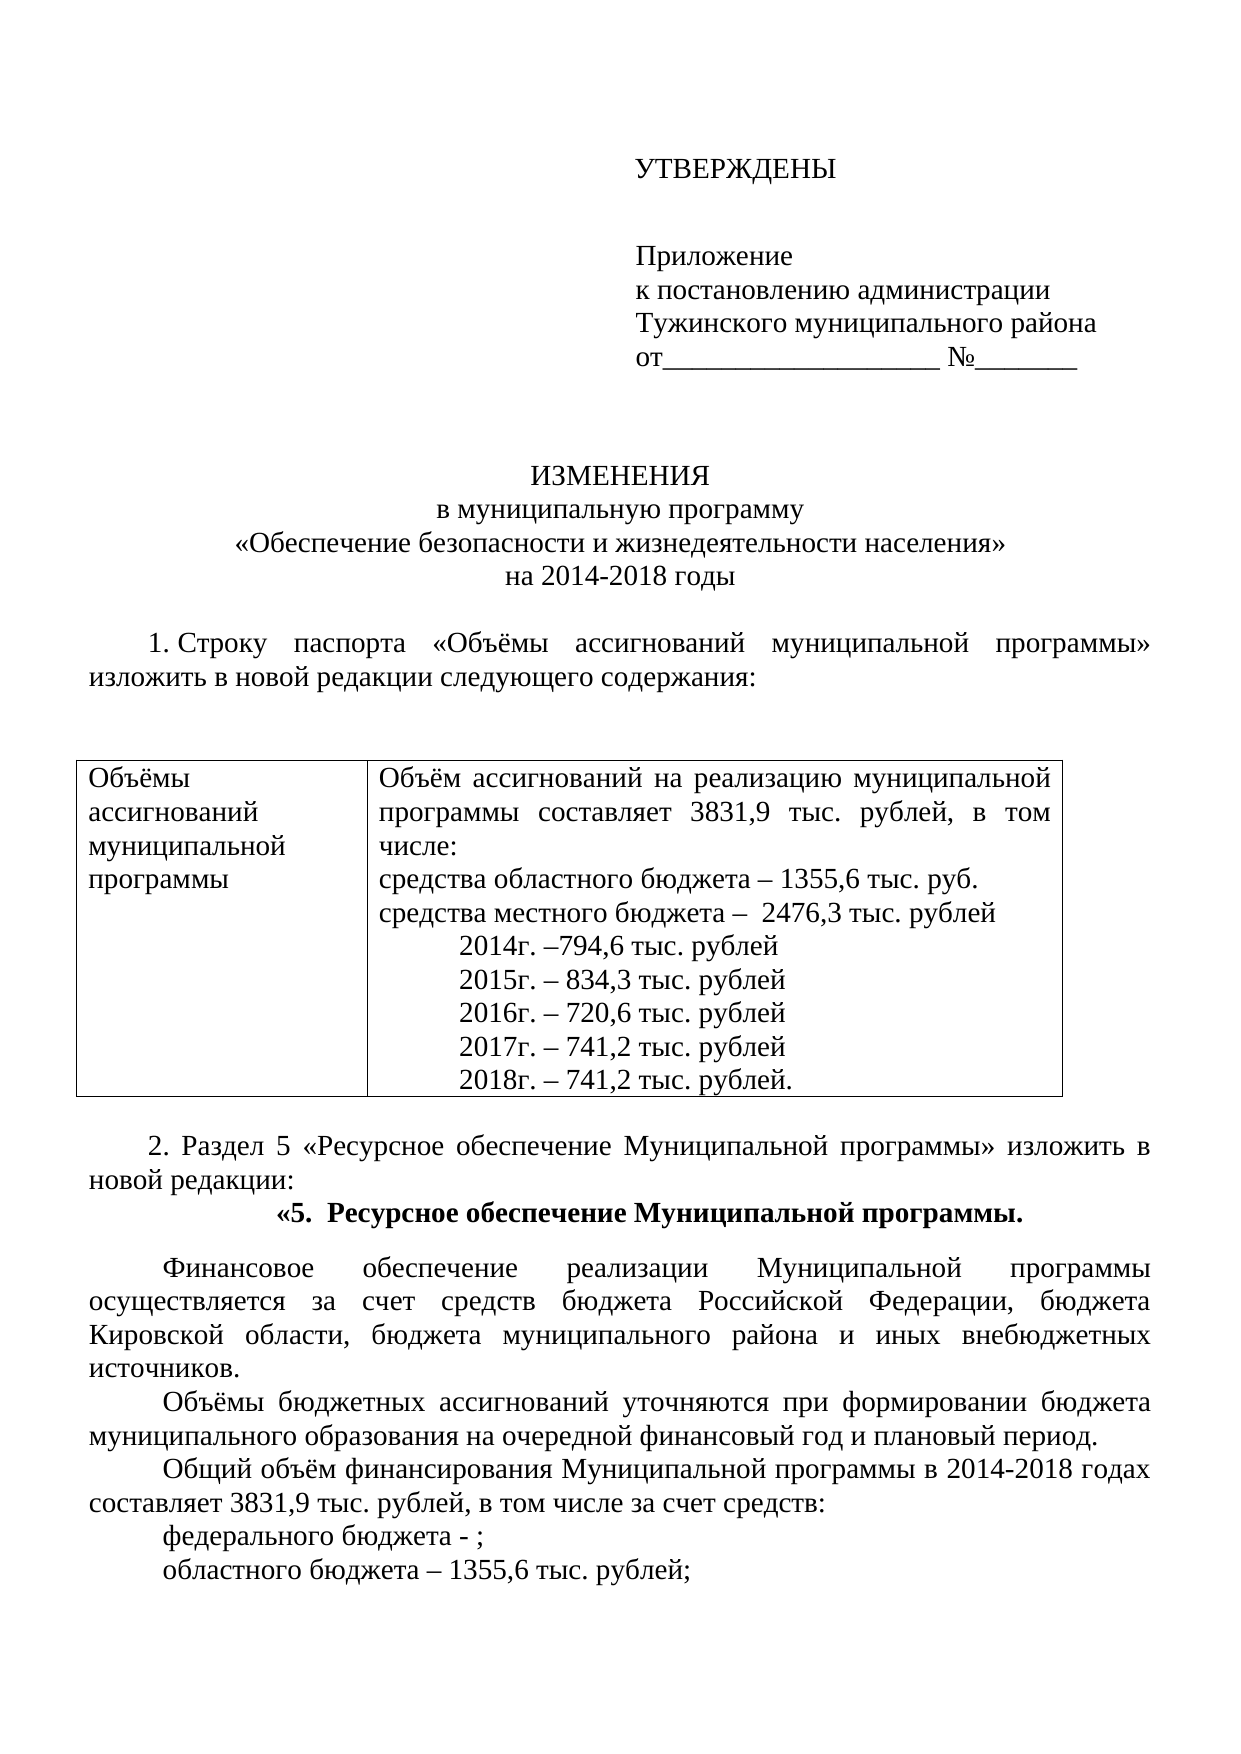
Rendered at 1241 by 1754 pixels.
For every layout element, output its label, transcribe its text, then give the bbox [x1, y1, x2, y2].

list областного бюджета – 1355,6 тыс. рублей; [89, 1552, 1152, 1585]
list федерального бюджета - ; [89, 1518, 1152, 1552]
text от___________________ №_______ [89, 339, 1152, 372]
subtitle ИЗМЕНЕНИЯ [89, 458, 1152, 491]
table_header Объёмы ассигнований муниципальной программы [77, 761, 367, 1096]
text 2. Раздел 5 «Ресурсное обеспечение Муниципальной программы» изложить в новой редакции: [89, 1128, 1152, 1196]
subtitle Приложение [89, 238, 1152, 272]
list Строку паспорта «Объёмы ассигнований муниципальной программы» изложить в новой редакции следующего содержания: [89, 625, 1152, 692]
list Объёмы бюджетных ассигнований уточняются при формировании бюджета муниципального образования на очередной финансовый год и плановый период. [89, 1384, 1152, 1451]
text к постановлению администрации [89, 272, 1152, 305]
subtitle Тужинского муниципального района [89, 305, 1152, 339]
list Финансовое обеспечение реализации Муниципальной программы осуществляется за счет средств бюджета Российской Федерации, бюджета Кировской области, бюджета муниципального района и иных внебюджетных источников. [89, 1250, 1152, 1384]
text на 2014-2018 годы [89, 558, 1152, 592]
list «5. Ресурсное обеспечение Муниципальной программы. [89, 1196, 1152, 1229]
text в муниципальную программу [89, 491, 1152, 525]
list Общий объём финансирования Муниципальной программы в 2014-2018 годах составляет 3831,9 тыс. рублей, в том числе за счет средств: [89, 1451, 1152, 1518]
subtitle УТВЕРЖДЕНЫ [605, 152, 1152, 185]
table_header Объём ассигнований на реализацию муниципальной программы составляет 3831,9 тыс. рублей, в том числе: средства областного бюджета – 1355,6 тыс. руб. средства местного бюджета – 2476,3 тыс. рублей 2014г. –794,6 тыс. рублей 2015г. – 834,3 тыс. рублей 2016г. – 720,6 тыс. рублей 2017г. – 741,2 тыс. рублей 2018г. – 741,2 тыс. рублей. [368, 761, 1062, 1096]
text «Обеспечение безопасности и жизнедеятельности населения» [89, 525, 1152, 558]
